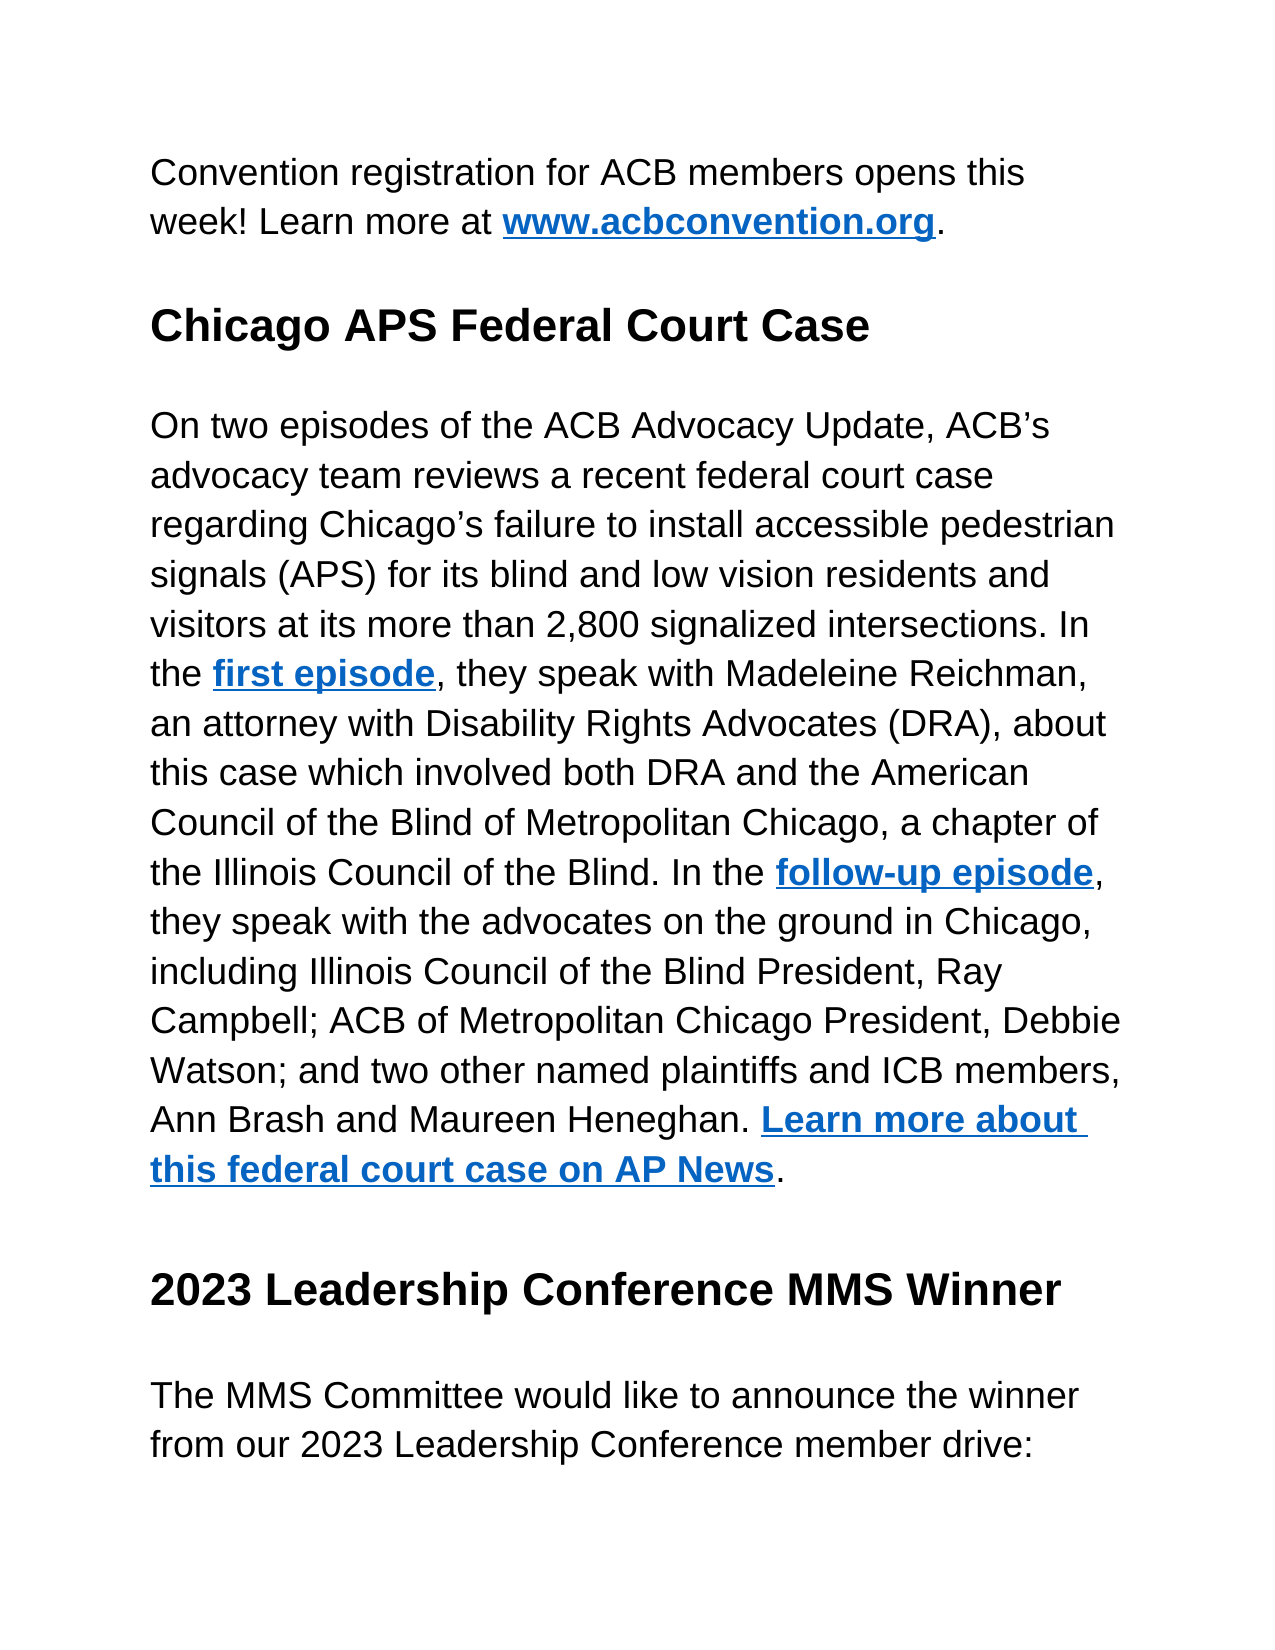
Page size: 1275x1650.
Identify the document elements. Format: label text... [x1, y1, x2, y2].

subtitle 2023 Leadership Conference MMS Winner [150, 1263, 1125, 1316]
text On two episodes of the ACB Advocacy Update, ACB’s advocacy team reviews a recent federal court case regarding Chicago’s failure to install accessible pedestrian signals (APS) for its blind and low vision residents and visitors at its more than 2,800 signalized intersections. In the first episode, they speak with Madeleine Reichman, an attorney with Disability Rights Advocates (DRA), about this case which involved both DRA and the American Council of the Blind of Metropolitan Chicago, a chapter of the Illinois Council of the Blind. In the follow-up episode, they speak with the advocates on the ground in Chicago, including Illinois Council of the Blind President, Ray Campbell; ACB of Metropolitan Chicago President, Debbie Watson; and two other named plaintiffs and ICB members, Ann Brash and Maureen Heneghan. Learn more about this federal court case on AP News. [150, 403, 1125, 1190]
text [150, 150, 1125, 243]
subtitle Chicago APS Federal Court Case [150, 299, 1125, 351]
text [150, 1373, 1125, 1466]
